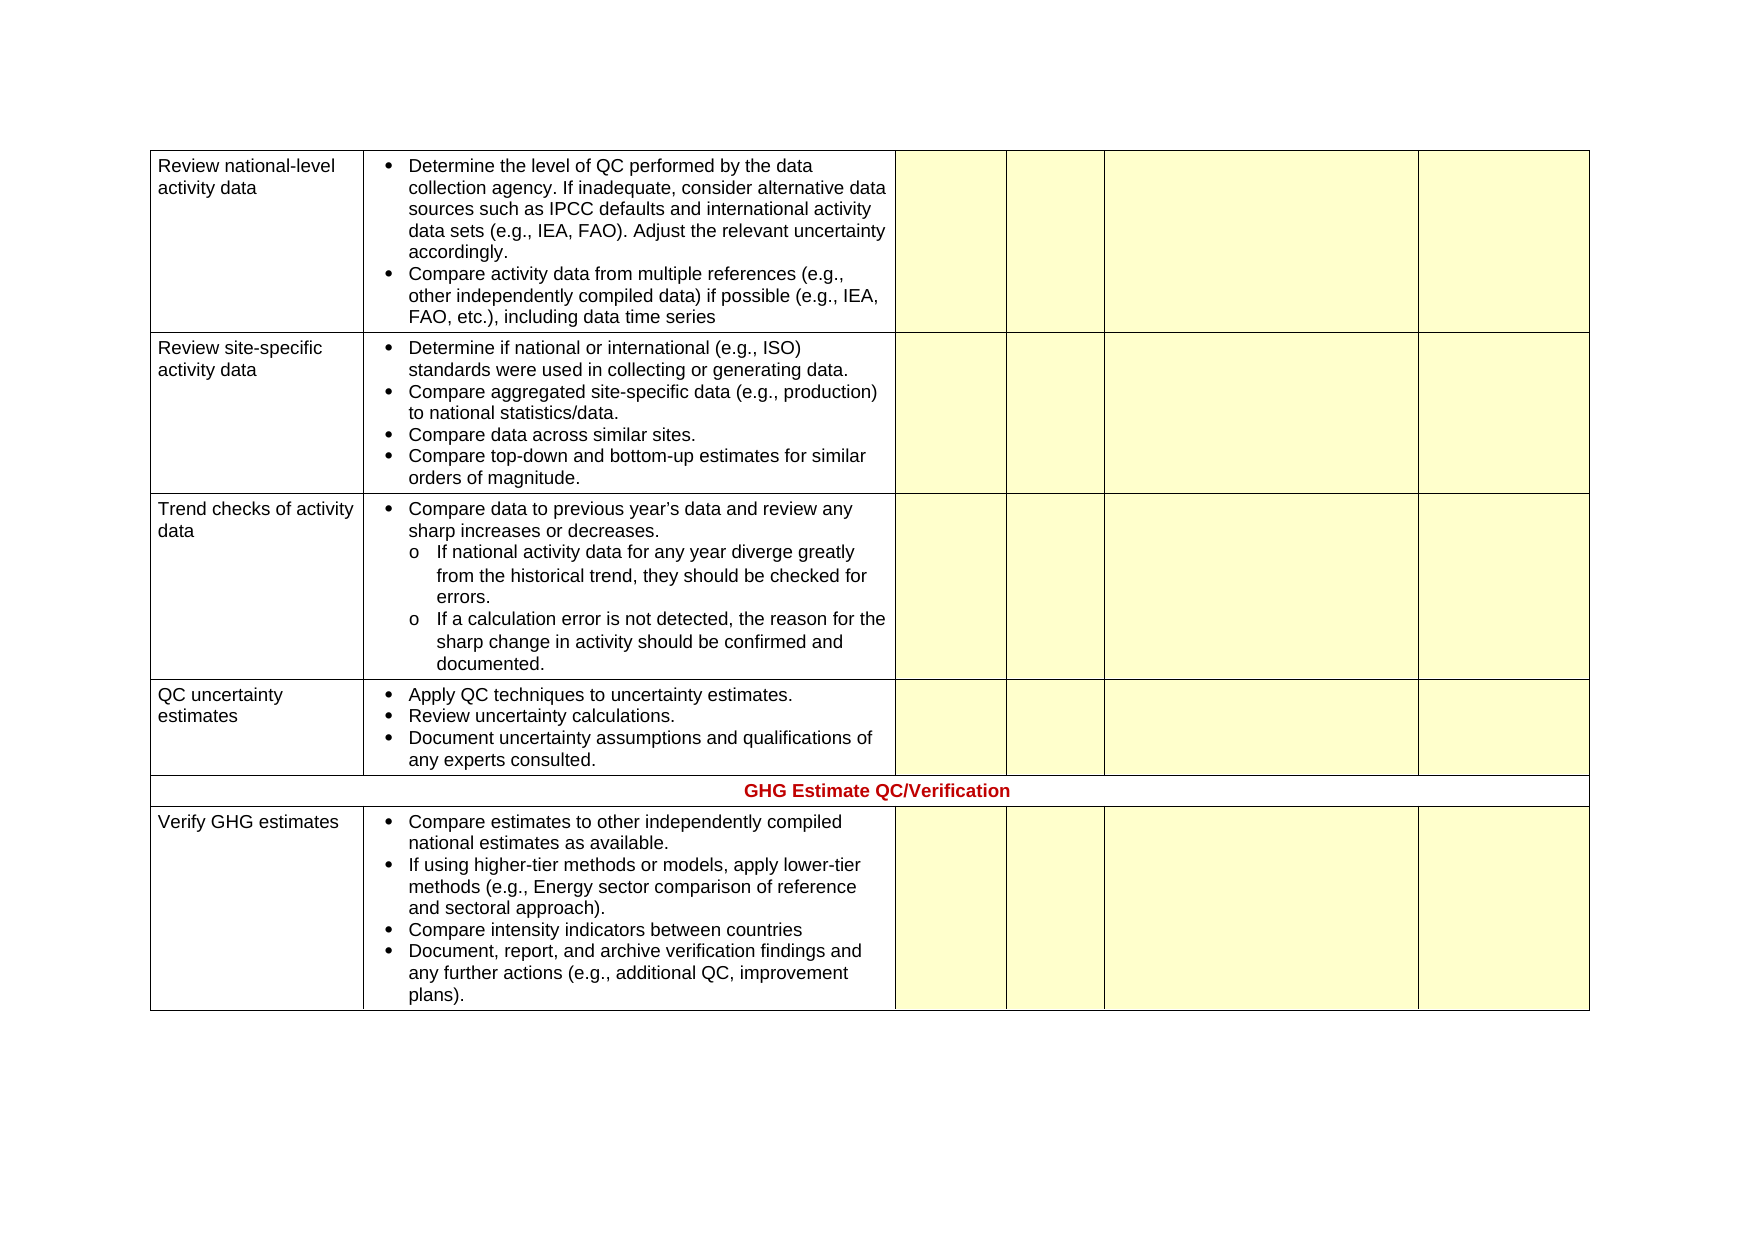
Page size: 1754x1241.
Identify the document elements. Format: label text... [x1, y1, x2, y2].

table_cell [1105, 151, 1418, 332]
table_cell Trend checks of activity data [151, 494, 363, 678]
table_cell Determine if national or international (e.g., ISO) standards were used in collecting or generating data. Compare aggregated site-specific data (e.g., production) to national statistics/data. Compare data across similar sites. Compare top-down and bottom-up estimates for similar orders of magnitude. [364, 333, 895, 493]
table_cell Review national-level activity data [151, 151, 363, 332]
table_cell GHG Estimate QC/Verification [151, 776, 1589, 806]
table_cell Apply QC techniques to uncertainty estimates. Review uncertainty calculations. Document uncertainty assumptions and qualifications of any experts consulted. [364, 680, 895, 774]
table_cell [1007, 494, 1104, 678]
table_cell [896, 680, 1006, 774]
table_cell Review site-specific activity data [151, 333, 363, 493]
table_cell [1007, 807, 1104, 1009]
table_cell Verify GHG estimates [151, 807, 363, 1009]
table_cell [1105, 680, 1418, 774]
table_cell [1007, 151, 1104, 332]
table_cell [896, 151, 1006, 332]
table_cell Compare data to previous year’s data and review any sharp increases or decreases. If national activity data for any year diverge greatly from the historical trend, they should be checked for errors. If a calculation error is not detected, the reason for the sharp change in activity should be confirmed and documented. [364, 494, 895, 678]
table_cell [896, 333, 1006, 493]
table_cell [1105, 333, 1418, 493]
table_cell [1105, 807, 1418, 1009]
table_cell [896, 494, 1006, 678]
table_cell Compare estimates to other independently compiled national estimates as available. If using higher-tier methods or models, apply lower-tier methods (e.g., Energy sector comparison of reference and sectoral approach). Compare intensity indicators between countries Document, report, and archive verification findings and any further actions (e.g., additional QC, improvement plans). [364, 807, 895, 1009]
table_cell Determine the level of QC performed by the data collection agency. If inadequate, consider alternative data sources such as IPCC defaults and international activity data sets (e.g., IEA, FAO). Adjust the relevant uncertainty accordingly. Compare activity data from multiple references (e.g., other independently compiled data) if possible (e.g., IEA, FAO, etc.), including data time series [364, 151, 895, 332]
table_cell [1419, 680, 1589, 774]
table_cell [1007, 680, 1104, 774]
table_cell [1419, 494, 1589, 678]
table_cell [1419, 151, 1589, 332]
table_cell [896, 807, 1006, 1009]
table_cell [1007, 333, 1104, 493]
table_cell [1419, 807, 1589, 1009]
table_cell QC uncertainty estimates [151, 680, 363, 774]
table_cell [1419, 333, 1589, 493]
table_cell [1105, 494, 1418, 678]
